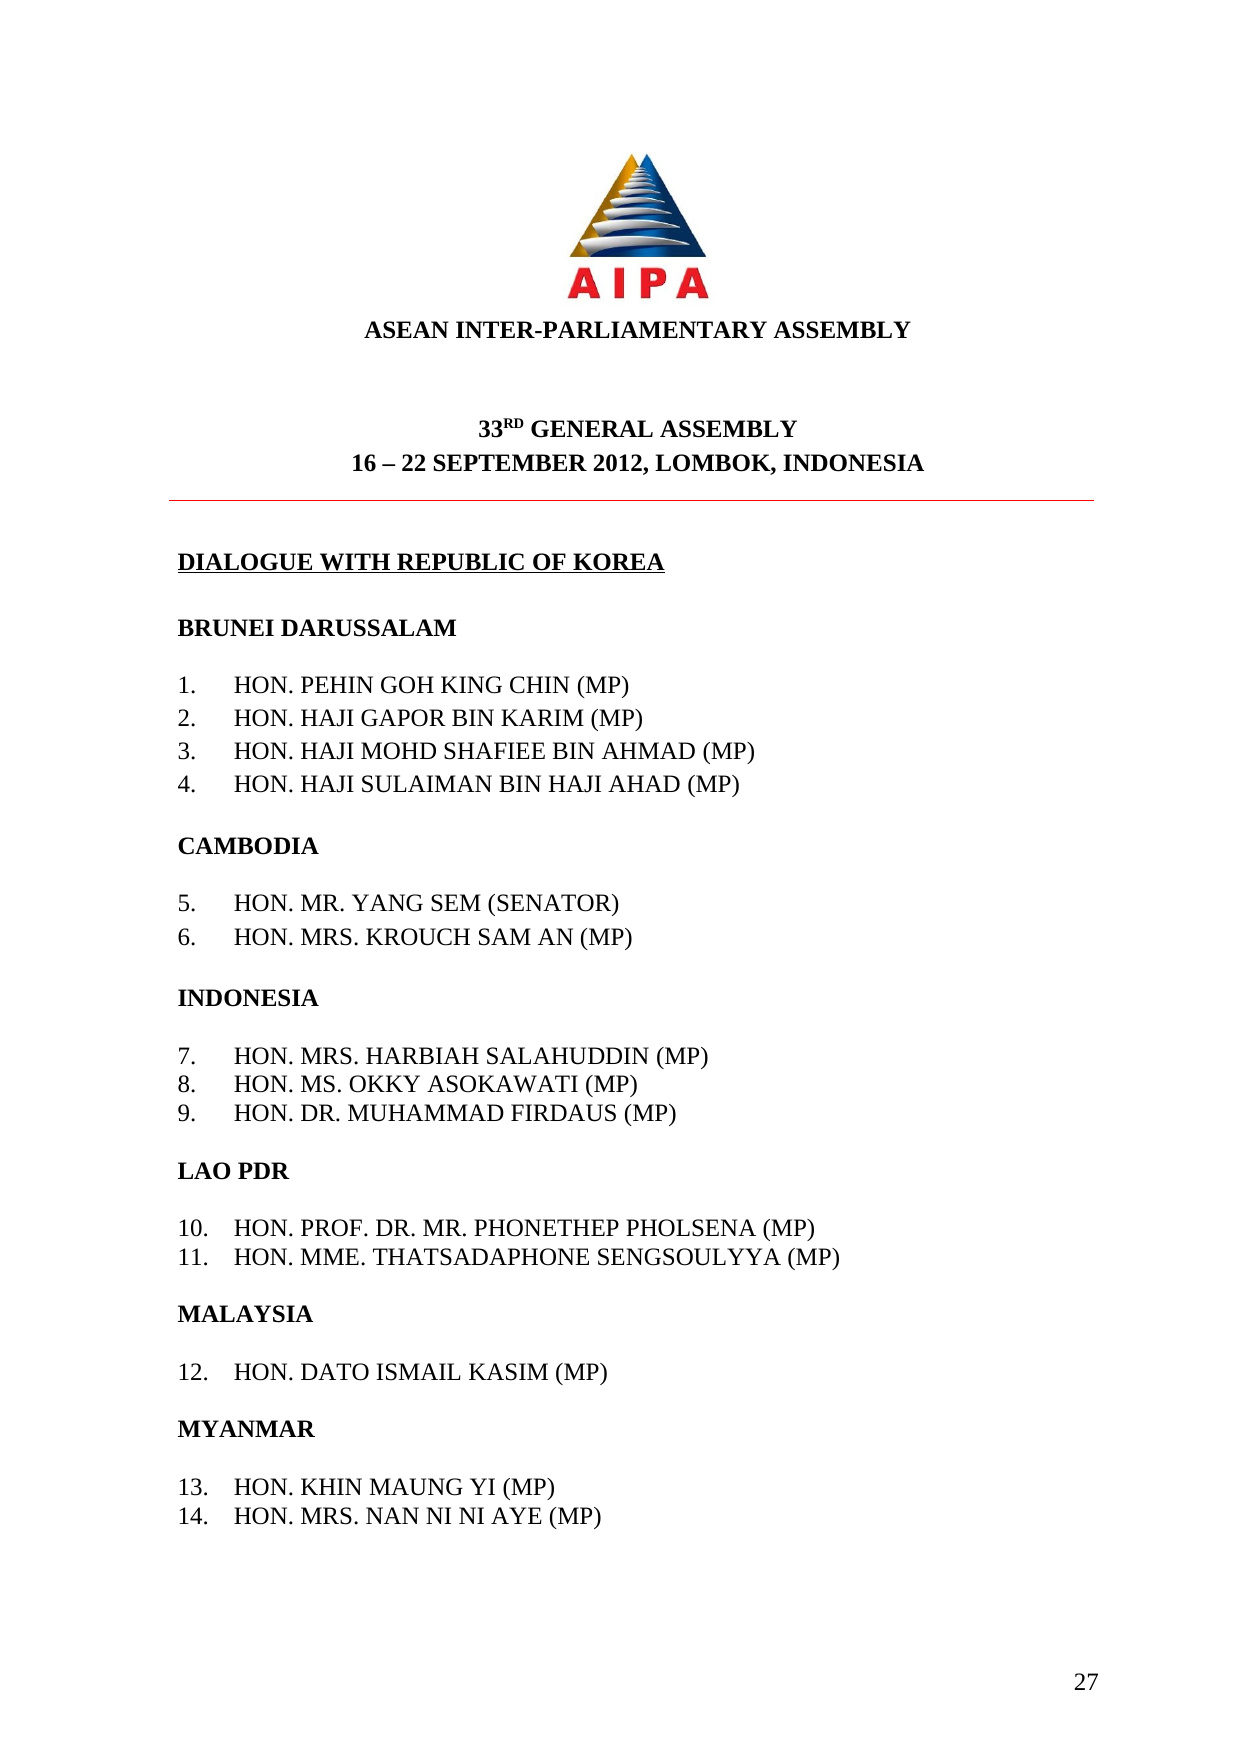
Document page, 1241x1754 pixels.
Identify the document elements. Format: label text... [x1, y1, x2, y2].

list HON. MRS. KROUCH SAM AN (MP) [177, 922, 1098, 950]
list HON. MRS. HARBIAH SALAHUDDIN (MP) [177, 1041, 1098, 1069]
text BRUNEI DARUSSALAM [177, 613, 1098, 641]
text CAMBODIA [177, 831, 1098, 860]
list HON. PROF. DR. MR. PHONETHEP PHOLSENA (MP) [177, 1213, 1098, 1242]
list HON. HAJI MOHD SHAFIEE BIN AHMAD (MP) [177, 736, 1098, 765]
list HON. DATO ISMAIL KASIM (MP) [177, 1357, 1098, 1386]
list HON. MS. OKKY ASOKAWATI (MP) [177, 1069, 1098, 1098]
list HON. MRS. NAN NI NI AYE (MP) [177, 1501, 1098, 1529]
list HON. MR. YANG SEM (SENATOR) [177, 888, 1098, 917]
text MALAYSIA [177, 1299, 1098, 1328]
text 33RD GENERAL ASSEMBLY [177, 414, 1098, 443]
text DIALOGUE WITH REPUBLIC OF KOREA [177, 547, 1098, 575]
text INDONESIA [177, 983, 1098, 1012]
list HON. PEHIN GOH KING CHIN (MP) [177, 670, 1098, 699]
picture [551, 141, 725, 312]
text LAO PDR [177, 1156, 1098, 1184]
list HON. HAJI SULAIMAN BIN HAJI AHAD (MP) [177, 769, 1098, 798]
list HON. DR. MUHAMMAD FIRDAUS (MP) [177, 1098, 1098, 1127]
list HON. KHIN MAUNG YI (MP) [177, 1472, 1098, 1501]
text 16 – 22 SEPTEMBER 2012, LOMBOK, INDONESIA [177, 448, 1098, 476]
text MYANMAR [177, 1414, 1098, 1443]
text ASEAN INTER-PARLIAMENTARY ASSEMBLY [177, 316, 1098, 344]
list HON. MME. THATSADAPHONE SENGSOULYYA (MP) [177, 1242, 1098, 1271]
list HON. HAJI GAPOR BIN KARIM (MP) [177, 703, 1098, 732]
